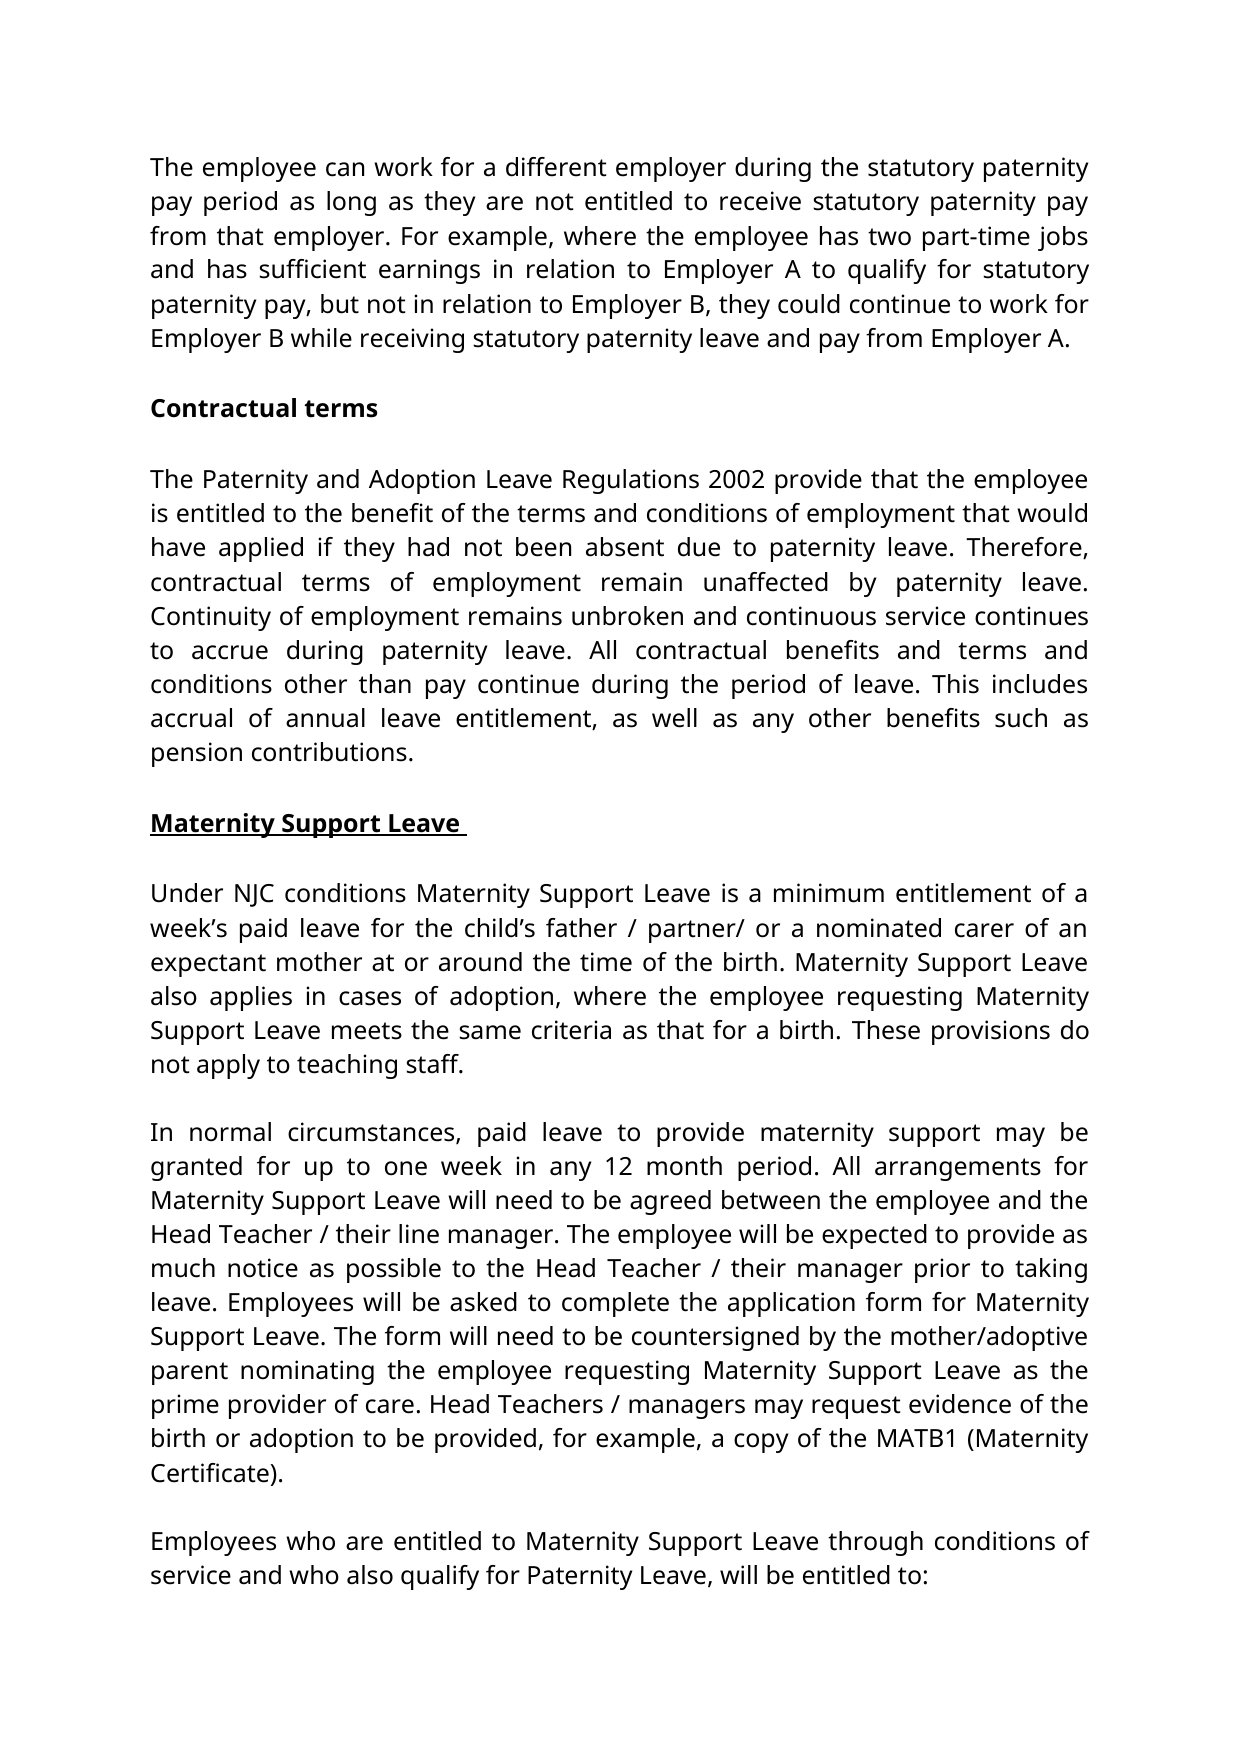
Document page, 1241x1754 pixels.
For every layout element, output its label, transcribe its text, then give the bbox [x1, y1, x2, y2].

text Employees who are entitled to Maternity Support Leave through conditions of service and who also qualify for Paternity Leave, will be entitled to: [150, 1523, 1090, 1591]
text The employee can work for a different employer during the statutory paternity pay period as long as they are not entitled to receive statutory paternity pay from that employer. For example, where the employee has two part-time jobs and has sufficient earnings in relation to Employer A to qualify for statutory paternity pay, but not in relation to Employer B, they could continue to work for Employer B while receiving statutory paternity leave and pay from Employer A. [150, 150, 1090, 354]
text Contractual terms [150, 391, 1090, 425]
subtitle Maternity Support Leave [150, 805, 1090, 839]
text The Paternity and Adoption Leave Regulations 2002 provide that the employee is entitled to the benefit of the terms and conditions of employment that would have applied if they had not been absent due to paternity leave. Therefore, contractual terms of employment remain unaffected by paternity leave. Continuity of employment remains unbroken and continuous service continues to accrue during paternity leave. All contractual benefits and terms and conditions other than pay continue during the period of leave. This includes accrual of annual leave entitlement, as well as any other benefits such as pension contributions. [150, 462, 1090, 768]
text Under NJC conditions Maternity Support Leave is a minimum entitlement of a week’s paid leave for the child’s father / partner/ or a nominated carer of an expectant mother at or around the time of the birth. Maternity Support Leave also applies in cases of adoption, where the employee requesting Maternity Support Leave meets the same criteria as that for a birth. These provisions do not apply to teaching staff. [150, 876, 1090, 1081]
text In normal circumstances, paid leave to provide maternity support may be granted for up to one week in any 12 month period. All arrangements for Maternity Support Leave will need to be agreed between the employee and the Head Teacher / their line manager. The employee will be expected to provide as much notice as possible to the Head Teacher / their manager prior to taking leave. Employees will be asked to complete the application form for Maternity Support Leave. The form will need to be countersigned by the mother/adoptive parent nominating the employee requesting Maternity Support Leave as the prime provider of care. Head Teachers / managers may request evidence of the birth or adoption to be provided, for example, a copy of the MATB1 (Maternity Certificate). [150, 1114, 1090, 1489]
